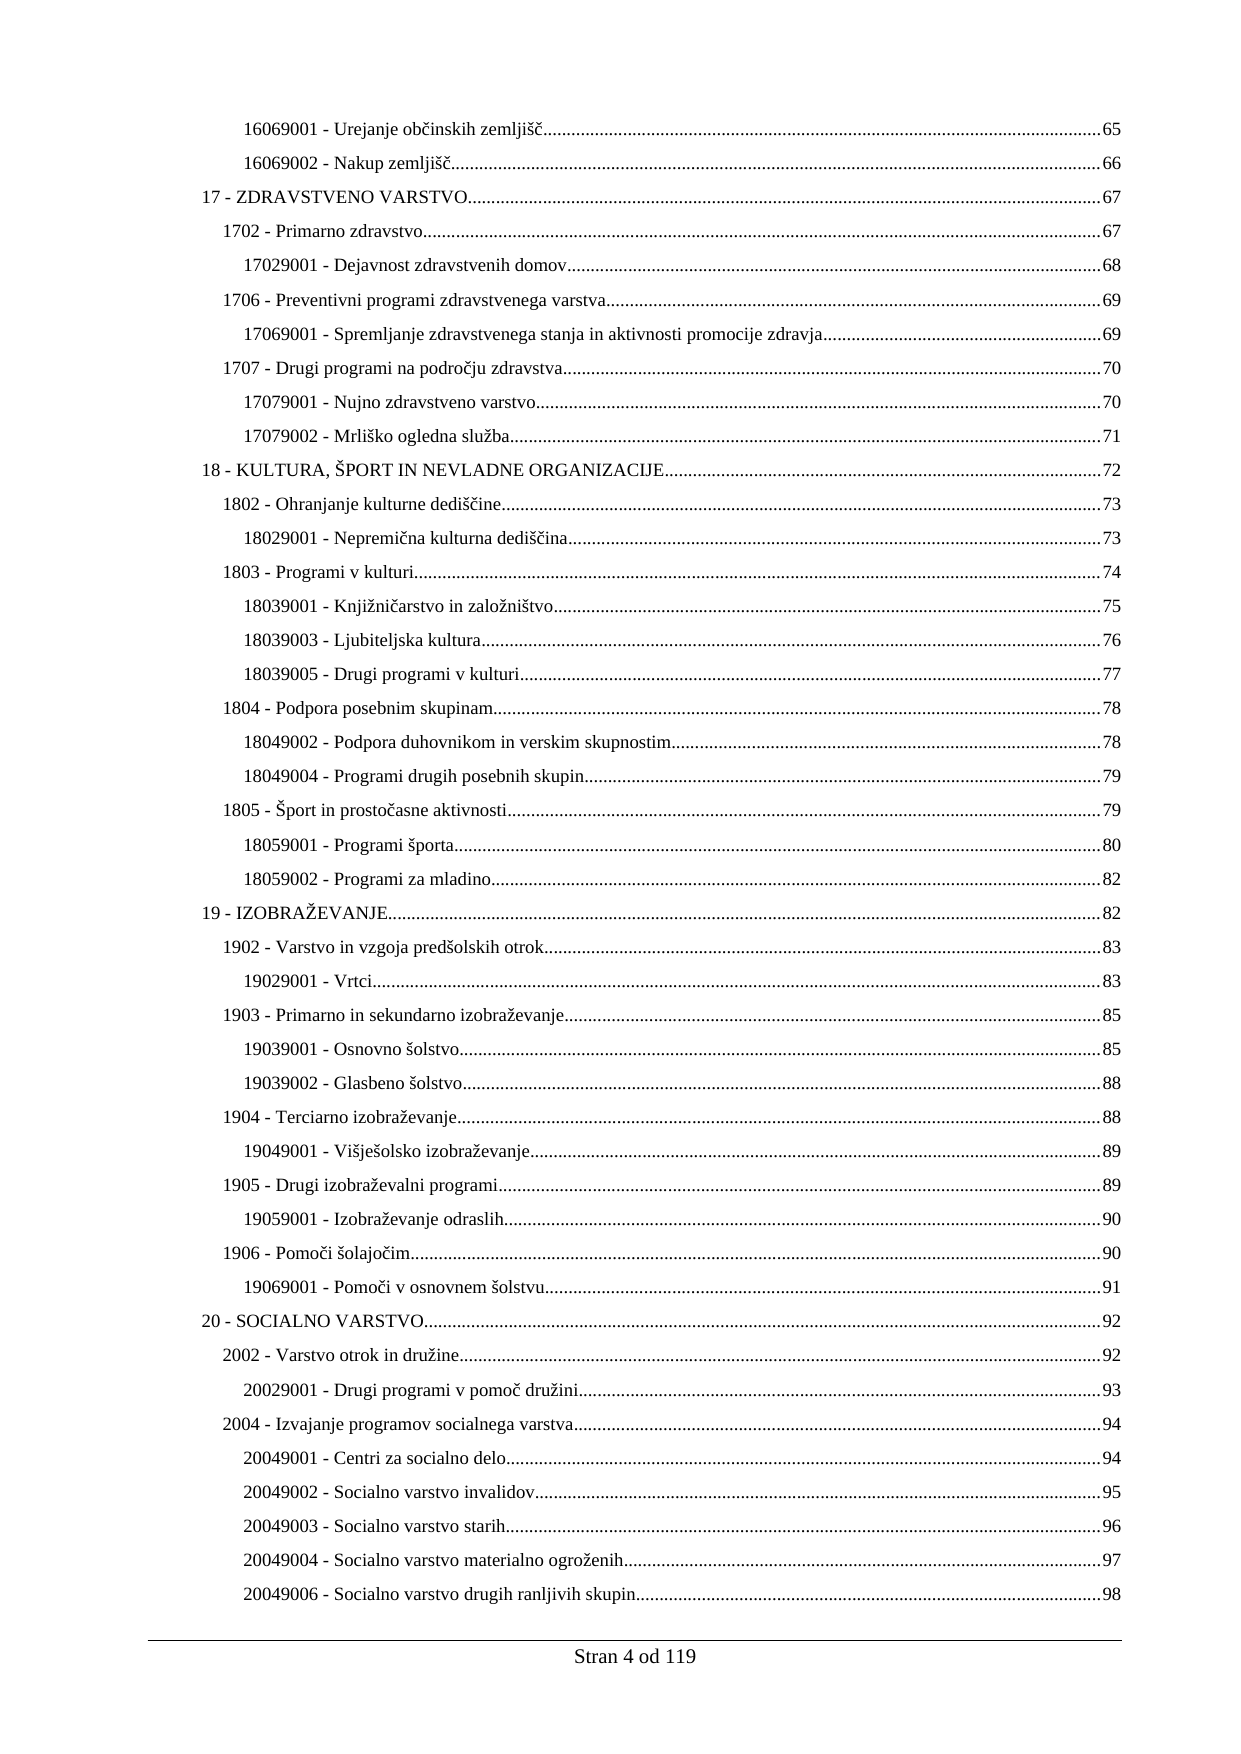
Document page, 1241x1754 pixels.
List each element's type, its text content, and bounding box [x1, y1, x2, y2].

text 19039001 - Osnovno šolstvo 85 [243, 1038, 1122, 1059]
text 17079002 - Mrliško ogledna služba 71 [243, 425, 1122, 446]
text 18039005 - Drugi programi v kulturi 77 [243, 663, 1122, 685]
text 18049002 - Podpora duhovnikom in verskim skupnostim 78 [243, 731, 1122, 753]
text 20029001 - Drugi programi v pomoč družini 93 [243, 1378, 1122, 1400]
text 18059001 - Programi športa 80 [243, 833, 1122, 855]
text 17 - ZDRAVSTVENO VARSTVO 67 [201, 186, 1122, 208]
text 1903 - Primarno in sekundarno izobraževanje 85 [222, 1004, 1122, 1025]
text 20049003 - Socialno varstvo starih 96 [243, 1515, 1122, 1536]
text 2002 - Varstvo otrok in družine 92 [222, 1344, 1122, 1366]
text 17029001 - Dejavnost zdravstvenih domov 68 [243, 254, 1122, 276]
text 1805 - Šport in prostočasne aktivnosti 79 [222, 799, 1122, 821]
text 1905 - Drugi izobraževalni programi 89 [222, 1174, 1122, 1196]
text 2004 - Izvajanje programov socialnega varstva 94 [222, 1412, 1122, 1434]
text 1904 - Terciarno izobraževanje 88 [222, 1106, 1122, 1127]
text 1803 - Programi v kulturi 74 [222, 561, 1122, 582]
text 19059001 - Izobraževanje odraslih 90 [243, 1208, 1122, 1230]
text 19029001 - Vrtci 83 [243, 970, 1122, 991]
text 20049004 - Socialno varstvo materialno ogroženih 97 [243, 1549, 1122, 1570]
text 1802 - Ohranjanje kulturne dediščine 73 [222, 493, 1122, 514]
text 18049004 - Programi drugih posebnih skupin 79 [243, 765, 1122, 787]
text 20049001 - Centri za socialno delo 94 [243, 1447, 1122, 1468]
text 19 - IZOBRAŽEVANJE 82 [201, 902, 1122, 923]
text 17079001 - Nujno zdravstveno varstvo 70 [243, 391, 1122, 412]
text 16069002 - Nakup zemljišč 66 [243, 152, 1122, 174]
text 1706 - Preventivni programi zdravstvenega varstva 69 [222, 288, 1122, 310]
text 18 - KULTURA, ŠPORT IN NEVLADNE ORGANIZACIJE 72 [201, 459, 1122, 480]
text 18039003 - Ljubiteljska kultura 76 [243, 629, 1122, 651]
text 20049006 - Socialno varstvo drugih ranljivih skupin 98 [243, 1583, 1122, 1604]
text 18029001 - Nepremična kulturna dediščina 73 [243, 527, 1122, 548]
text 19049001 - Višješolsko izobraževanje 89 [243, 1140, 1122, 1162]
text 19039002 - Glasbeno šolstvo 88 [243, 1072, 1122, 1093]
text 17069001 - Spremljanje zdravstvenega stanja in aktivnosti promocije zdravja 69 [243, 322, 1122, 344]
text 18059002 - Programi za mladino 82 [243, 867, 1122, 889]
text 16069001 - Urejanje občinskih zemljišč 65 [243, 118, 1122, 140]
text 1707 - Drugi programi na področju zdravstva 70 [222, 357, 1122, 378]
text 1906 - Pomoči šolajočim 90 [222, 1242, 1122, 1264]
text 1702 - Primarno zdravstvo 67 [222, 220, 1122, 242]
text 20049002 - Socialno varstvo invalidov 95 [243, 1481, 1122, 1502]
text 19069001 - Pomoči v osnovnem šolstvu 91 [243, 1276, 1122, 1298]
text 18039001 - Knjižničarstvo in založništvo 75 [243, 595, 1122, 617]
text 1804 - Podpora posebnim skupinam 78 [222, 697, 1122, 719]
text 20 - SOCIALNO VARSTVO 92 [201, 1310, 1122, 1332]
text 1902 - Varstvo in vzgoja predšolskih otrok 83 [222, 936, 1122, 957]
